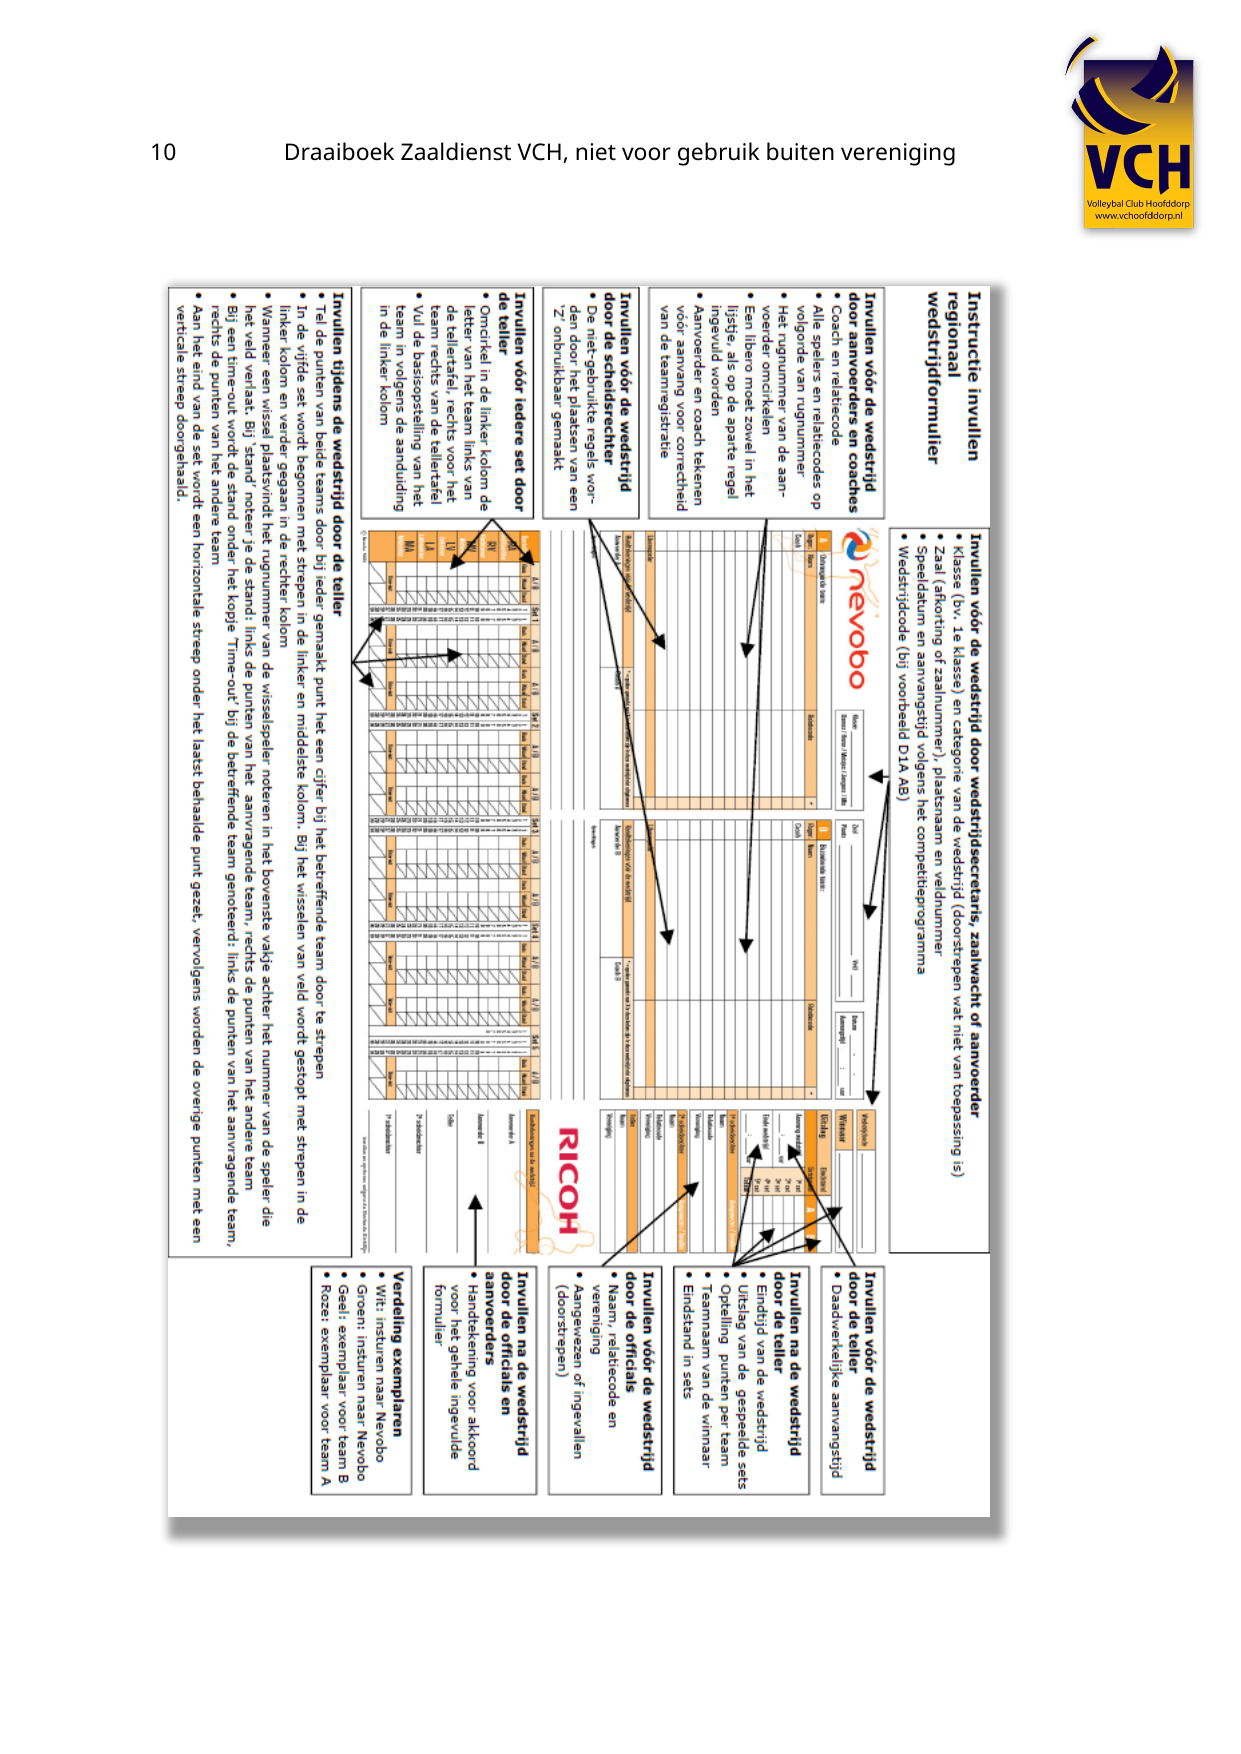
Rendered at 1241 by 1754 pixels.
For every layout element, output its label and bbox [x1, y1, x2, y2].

picture [1065, 35, 1194, 229]
picture [168, 286, 990, 1517]
